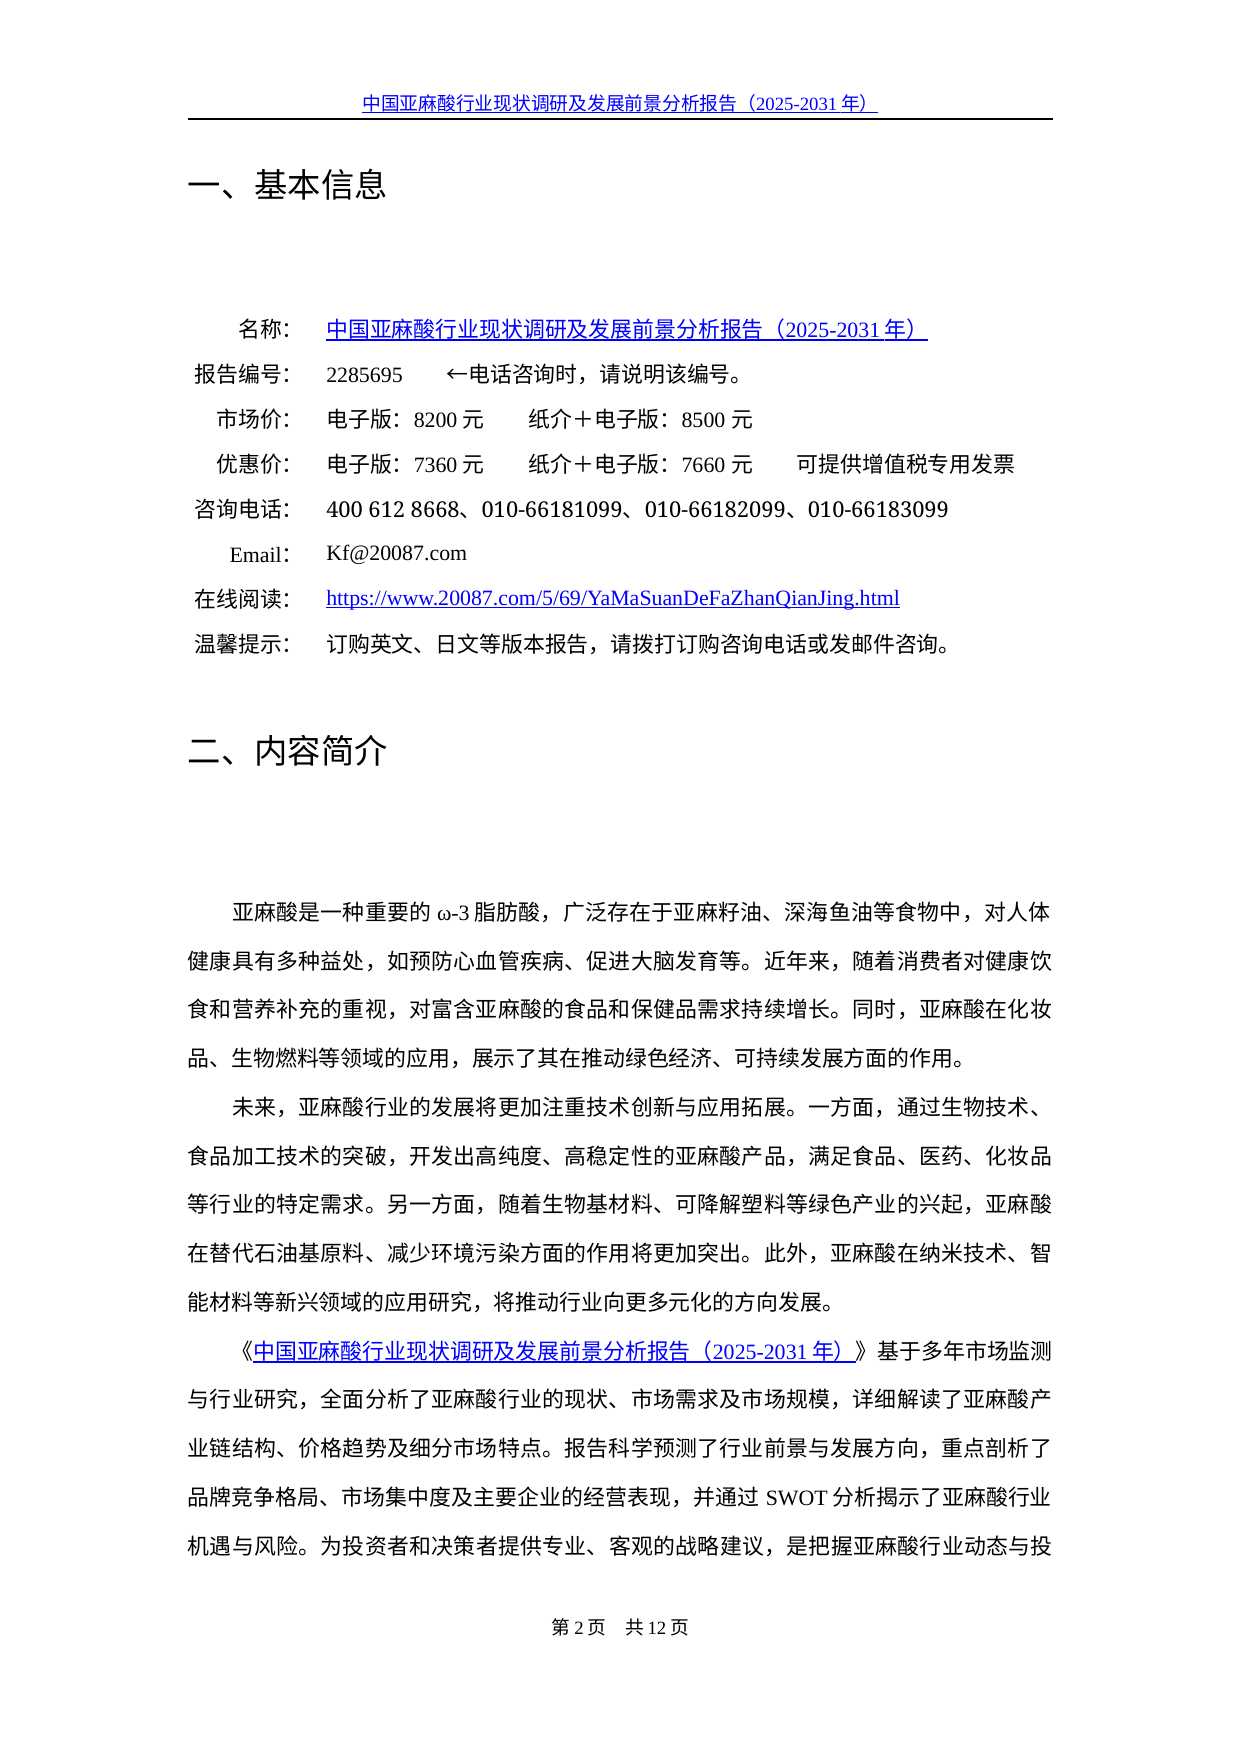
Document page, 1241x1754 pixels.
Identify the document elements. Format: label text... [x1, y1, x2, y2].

table_cell 市场价： [167, 402, 315, 447]
table_cell 电子版：7360 元 纸介＋电子版：7660 元 可提供增值税专用发票 [315, 447, 1073, 492]
table_cell 在线阅读： [167, 582, 315, 627]
table_cell 2285695 ←电话咨询时，请说明该编号。 [315, 357, 1073, 402]
table_header 名称： [167, 312, 315, 357]
table_cell Email： [167, 537, 315, 582]
table_cell 订购英文、日文等版本报告，请拨打订购咨询电话或发邮件咨询。 [315, 627, 1073, 672]
table_cell 温馨提示： [167, 627, 315, 672]
table_cell 电子版：8200 元 纸介＋电子版：8500 元 [315, 402, 1073, 447]
table_cell 报告编号： [167, 357, 315, 402]
table_cell 咨询电话： [167, 492, 315, 537]
table_cell [315, 582, 1073, 627]
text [187, 894, 1053, 1561]
table_cell 优惠价： [167, 447, 315, 492]
table_cell 400 612 8668、010-66181099、010-66182099、010-66183099 [315, 492, 1073, 537]
title 二、内容简介 [187, 717, 1053, 782]
table_header 中国亚麻酸行业现状调研及发展前景分析报告（2025-2031年） [315, 312, 1073, 357]
table_cell Kf@20087.com [315, 537, 1073, 582]
title 一、基本信息 [187, 150, 1053, 215]
